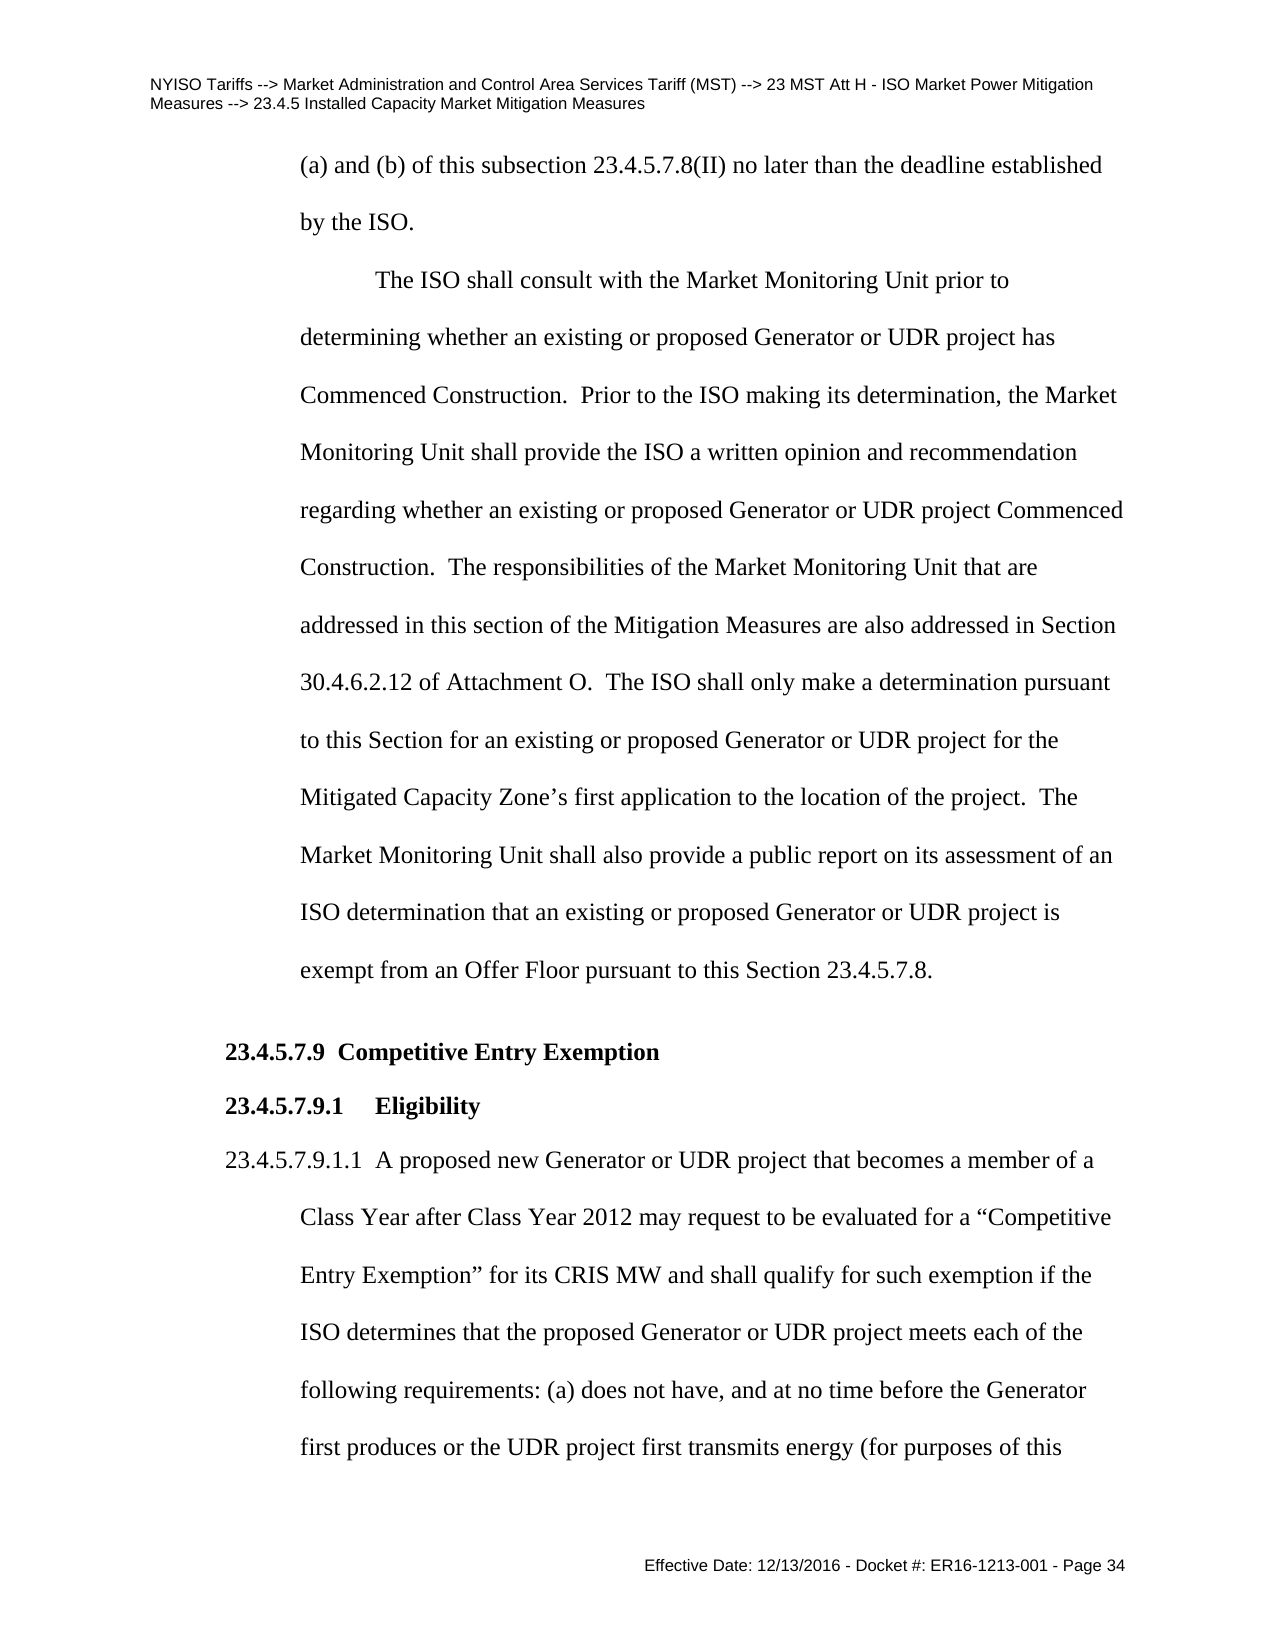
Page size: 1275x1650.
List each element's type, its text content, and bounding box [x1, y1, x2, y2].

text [225, 1145, 1125, 1461]
text The ISO shall consult with the Market Monitoring Unit prior to determining whether an existing or proposed Generator or UDR project has Commenced Construction. Prior to the ISO making its determination, the Market Monitoring Unit shall provide the ISO a written opinion and recommendation regarding whether an existing or proposed Generator or UDR project Commenced Construction. The responsibilities of the Market Monitoring Unit that are addressed in this section of the Mitigation Measures are also addressed in Section 30.4.6.2.12 of Attachment O. The ISO shall only make a determination pursuant to this Section for an existing or proposed Generator or UDR project for the Mitigated Capacity Zone’s first application to the location of the project. The Market Monitoring Unit shall also provide a public report on its assessment of an ISO determination that an existing or proposed Generator or UDR project is exempt from an Offer Floor pursuant to this Section 23.4.5.7.8. [225, 265, 1125, 984]
subtitle 23.4.5.7.9 Competitive Entry Exemption [225, 1037, 1125, 1066]
subtitle 23.4.5.7.9.1 Eligibility [225, 1091, 1125, 1120]
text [225, 150, 1125, 236]
